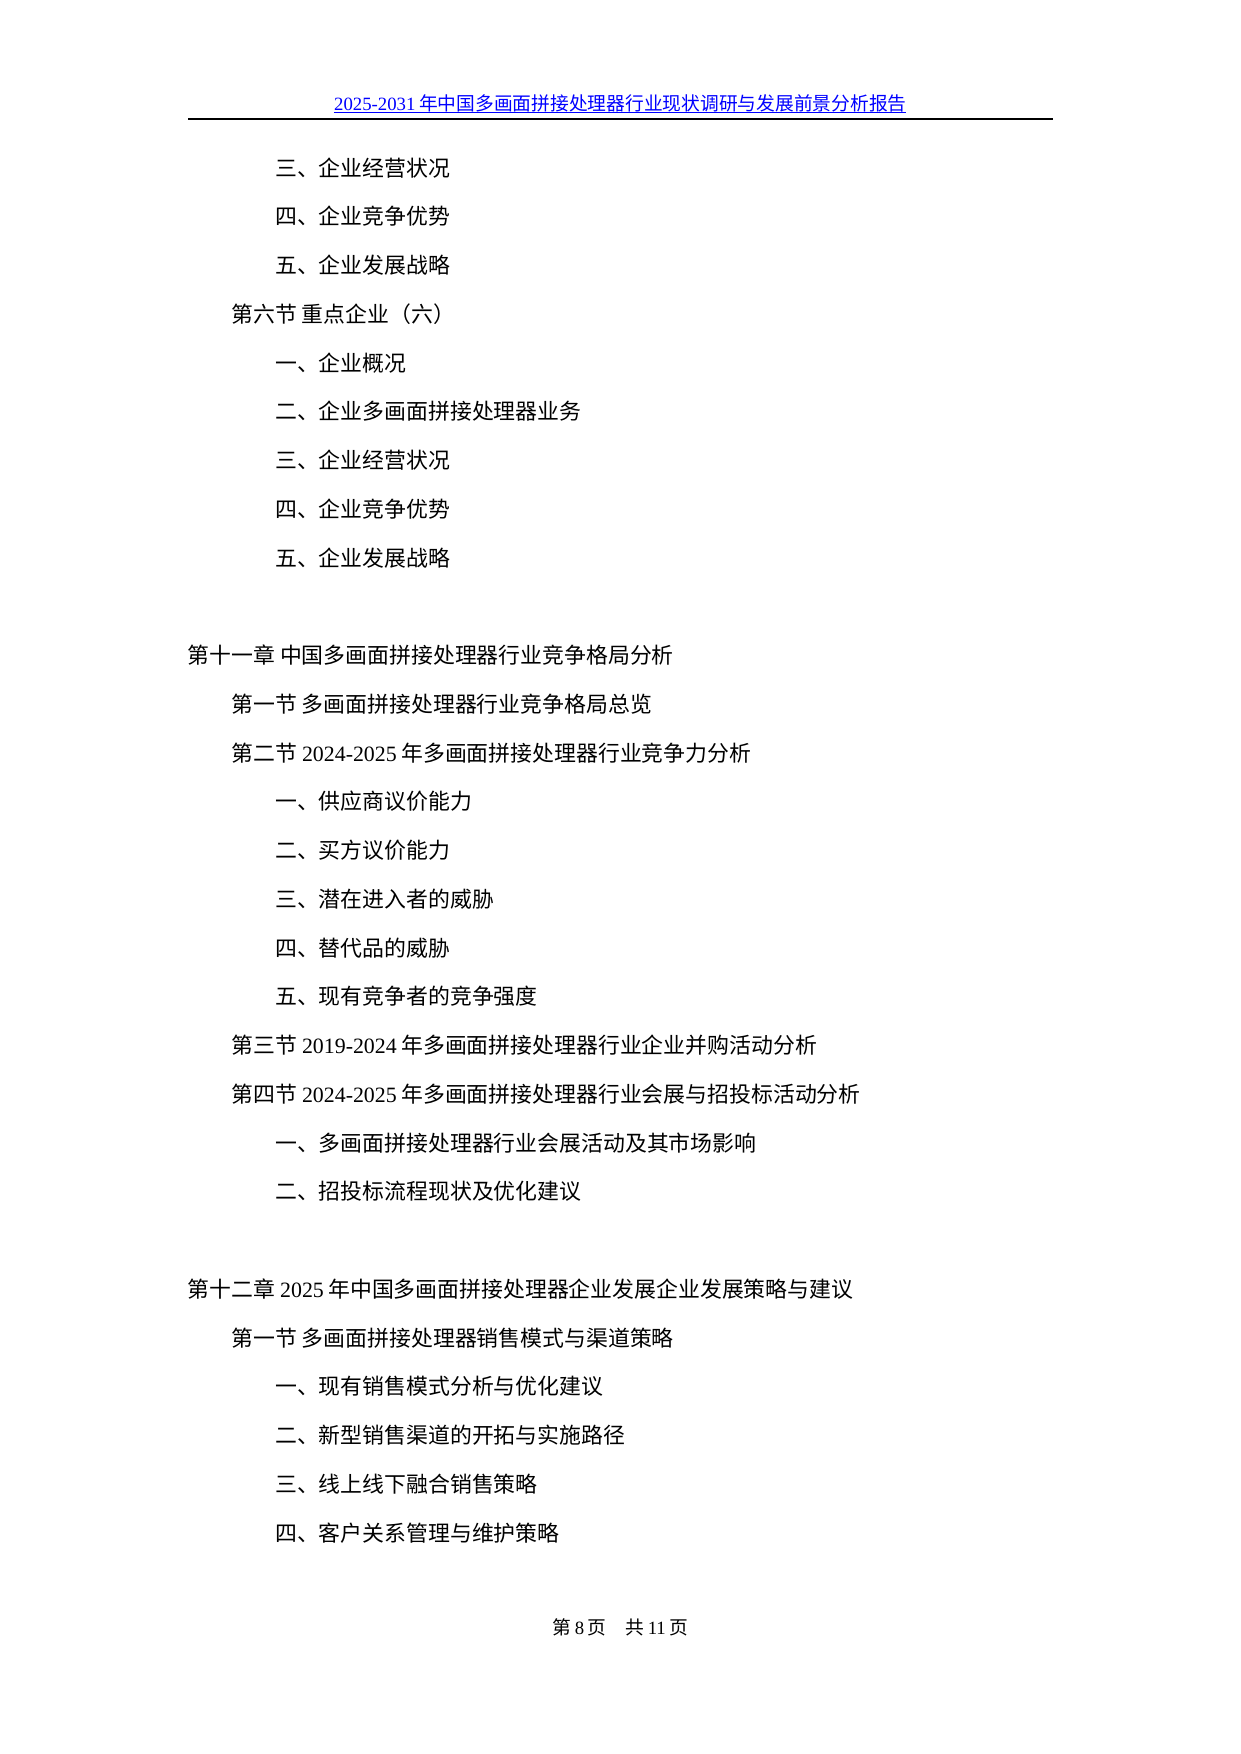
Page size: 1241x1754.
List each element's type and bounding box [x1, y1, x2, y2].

text [187, 150, 1053, 1548]
